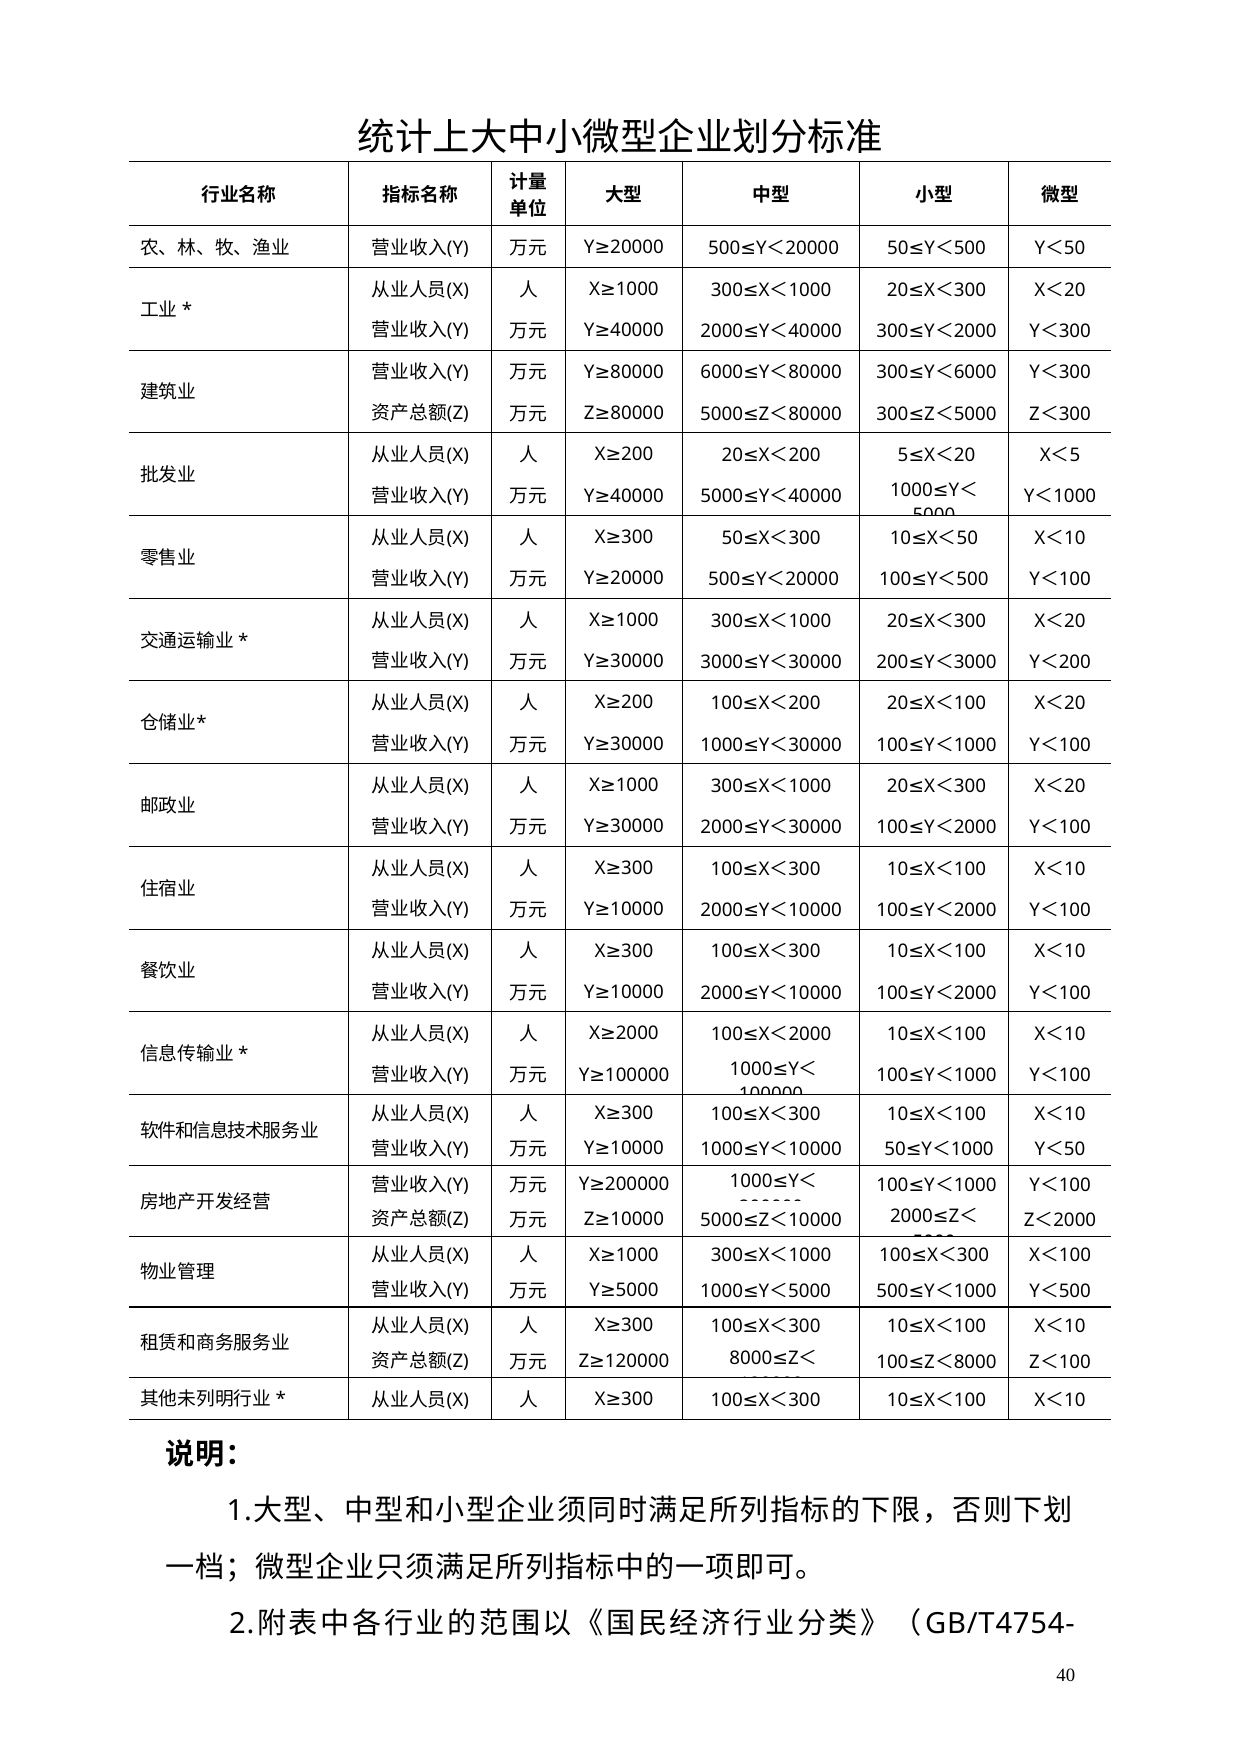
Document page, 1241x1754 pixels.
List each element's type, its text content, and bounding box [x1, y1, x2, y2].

table_header 中型 [683, 162, 859, 225]
table_cell 营业收入(Y) [349, 887, 491, 928]
table_cell 建筑业 [129, 351, 348, 432]
table_cell 资产总额(Z) [349, 391, 491, 432]
table_cell 300≤X＜1000 [683, 1237, 859, 1271]
table_cell X＜10 [1009, 1378, 1111, 1418]
table_cell 从业人员(X) [349, 268, 491, 308]
table_cell 人 [492, 1378, 565, 1418]
table_cell 营业收入(Y) [349, 1271, 491, 1306]
table_cell 1000≤Y＜10000 [683, 1129, 859, 1165]
table_cell X＜20 [1009, 681, 1111, 722]
table_cell Z≥80000 [566, 391, 682, 432]
table_cell Y＜100 [1009, 970, 1111, 1011]
table_cell 1000≤Y＜100000 [683, 1053, 859, 1094]
table_cell Y＜100 [1009, 804, 1111, 846]
table_cell 营业收入(Y) [349, 1053, 491, 1094]
table_cell 万元 [492, 308, 565, 349]
table_cell 2000≤Y＜10000 [683, 970, 859, 1011]
table_cell 3000≤Y＜30000 [683, 639, 859, 680]
table_cell 500≤Y＜1000 [860, 1271, 1008, 1306]
table_cell 人 [492, 930, 565, 970]
table_cell Y＜100 [1009, 1166, 1111, 1200]
table_cell 100≤Y＜2000 [860, 804, 1008, 846]
table_cell 万元 [492, 1271, 565, 1306]
table_cell 营业收入(Y) [349, 1129, 491, 1165]
table_cell Y＜1000 [1009, 474, 1111, 515]
table_cell 营业收入(Y) [349, 804, 491, 846]
table_cell 万元 [492, 1053, 565, 1094]
table_cell 10≤X＜100 [860, 1308, 1008, 1342]
table_cell X≥1000 [566, 599, 682, 639]
table_cell 营业收入(Y) [349, 351, 491, 391]
table_cell 人 [492, 1095, 565, 1129]
table_cell Y≥80000 [566, 351, 682, 391]
table_cell 住宿业 [129, 847, 348, 928]
table_cell X≥300 [566, 516, 682, 556]
table_cell X＜10 [1009, 930, 1111, 970]
table_cell 10≤X＜50 [860, 516, 1008, 556]
table_cell 500≤Y＜20000 [683, 556, 859, 598]
table_cell 2000≤Y＜10000 [683, 887, 859, 928]
table_header 微型 [1009, 162, 1111, 225]
table_cell 从业人员(X) [349, 1012, 491, 1052]
table_cell 从业人员(X) [349, 516, 491, 556]
table_cell X≥300 [566, 1378, 682, 1418]
table_cell 100≤Y＜2000 [860, 887, 1008, 928]
table_cell 人 [492, 433, 565, 473]
table_cell 2000≤Y＜40000 [683, 308, 859, 349]
table_cell 100≤Y＜500 [860, 556, 1008, 598]
table_cell Y≥30000 [566, 804, 682, 846]
table_cell 从业人员(X) [349, 1095, 491, 1129]
table_header 大型 [566, 162, 682, 225]
table_cell 万元 [492, 1342, 565, 1377]
table_cell 8000≤Z＜120000 [683, 1342, 859, 1377]
table_cell 万元 [492, 474, 565, 515]
table_cell Y＜100 [1009, 722, 1111, 763]
table_cell 300≤X＜1000 [683, 599, 859, 639]
table_cell 50≤X＜300 [683, 516, 859, 556]
table_cell 5≤X＜20 [860, 433, 1008, 473]
table_cell 人 [492, 1012, 565, 1052]
table_cell 营业收入(Y) [349, 474, 491, 515]
table_cell X≥1000 [566, 268, 682, 308]
table_cell 房地产开发经营 [129, 1166, 348, 1236]
table_cell 200≤Y＜3000 [860, 639, 1008, 680]
table_cell X＜100 [1009, 1237, 1111, 1271]
table_cell Z≥120000 [566, 1342, 682, 1377]
table_cell 资产总额(Z) [349, 1200, 491, 1236]
table_cell X≥1000 [566, 1237, 682, 1271]
table_cell 人 [492, 599, 565, 639]
table_cell Y≥30000 [566, 639, 682, 680]
table_cell 100≤Y＜1000 [860, 1053, 1008, 1094]
table_cell Z＜100 [1009, 1342, 1111, 1377]
table_cell Z＜300 [1009, 391, 1111, 432]
table_cell 2000≤Z＜5000 [860, 1200, 1008, 1236]
text 1.大型、中型和小型企业须同时满足所列指标的下限，否则下划一档；微型企业只须满足所列指标中的一项即可。 [165, 1476, 1075, 1588]
table_cell 从业人员(X) [349, 681, 491, 722]
table_cell X≥300 [566, 1095, 682, 1129]
table_cell 6000≤Y＜80000 [683, 351, 859, 391]
table_cell 邮政业 [129, 764, 348, 846]
table_cell 万元 [492, 970, 565, 1011]
table_cell 5000≤Z＜80000 [683, 391, 859, 432]
table_cell 营业收入(Y) [349, 722, 491, 763]
table_cell 从业人员(X) [349, 1237, 491, 1271]
table_cell 100≤X＜200 [683, 681, 859, 722]
table_cell X≥2000 [566, 1012, 682, 1052]
table_cell 10≤X＜100 [860, 930, 1008, 970]
table_cell 万元 [492, 1166, 565, 1200]
table_cell 从业人员(X) [349, 1378, 491, 1418]
table_cell 1000≤Y＜200000 [683, 1166, 859, 1200]
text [165, 1588, 1075, 1644]
table_cell 零售业 [129, 516, 348, 598]
table_cell Y≥30000 [566, 722, 682, 763]
table_cell 从业人员(X) [349, 930, 491, 970]
table_cell Y≥20000 [566, 226, 682, 267]
table_cell Z≥10000 [566, 1200, 682, 1236]
table_cell 20≤X＜300 [860, 764, 1008, 804]
table_cell Y＜200 [1009, 639, 1111, 680]
table_cell X≥200 [566, 433, 682, 473]
table_cell 万元 [492, 226, 565, 267]
table_header 小型 [860, 162, 1008, 225]
table_cell 500≤Y＜20000 [683, 226, 859, 267]
table_cell 20≤X＜300 [860, 599, 1008, 639]
table_cell 100≤X＜300 [683, 1095, 859, 1129]
table_cell 资产总额(Z) [349, 1342, 491, 1377]
table_cell X＜20 [1009, 599, 1111, 639]
table_cell 农、林、牧、渔业 [129, 226, 348, 267]
table_cell X＜5 [1009, 433, 1111, 473]
table_cell 100≤X＜300 [683, 930, 859, 970]
table_cell Y＜50 [1009, 226, 1111, 267]
table_cell 万元 [492, 722, 565, 763]
table_cell 100≤X＜300 [683, 1308, 859, 1342]
table_cell 万元 [492, 556, 565, 598]
table_cell 其他未列明行业 * [129, 1378, 348, 1418]
table_cell 10≤X＜100 [860, 1378, 1008, 1418]
table_cell X≥200 [566, 681, 682, 722]
table_cell 餐饮业 [129, 930, 348, 1011]
table_cell X≥300 [566, 930, 682, 970]
table_cell Y≥200000 [566, 1166, 682, 1200]
table_cell 营业收入(Y) [349, 1166, 491, 1200]
text 说明： [165, 1420, 1075, 1476]
table_cell 20≤X＜300 [860, 268, 1008, 308]
table_cell X＜10 [1009, 1308, 1111, 1342]
table_cell Y＜50 [1009, 1129, 1111, 1165]
table_cell 租赁和商务服务业 [129, 1308, 348, 1377]
table_cell Z＜2000 [1009, 1200, 1111, 1236]
table_cell 10≤X＜100 [860, 1012, 1008, 1052]
table_cell 5000≤Z＜10000 [683, 1200, 859, 1236]
table_cell X≥1000 [566, 764, 682, 804]
table_cell Y＜500 [1009, 1271, 1111, 1306]
table_cell 5000≤Y＜40000 [683, 474, 859, 515]
table_cell 信息传输业 * [129, 1012, 348, 1094]
table_cell 300≤X＜1000 [683, 268, 859, 308]
table_cell 1000≤Y＜5000 [860, 474, 1008, 515]
table_cell 万元 [492, 1200, 565, 1236]
table_cell Y≥10000 [566, 887, 682, 928]
table_cell 人 [492, 847, 565, 887]
table_cell Y≥10000 [566, 970, 682, 1011]
table_cell 1000≤Y＜30000 [683, 722, 859, 763]
table_cell 营业收入(Y) [349, 970, 491, 1011]
table_cell 从业人员(X) [349, 847, 491, 887]
table_cell 从业人员(X) [349, 599, 491, 639]
table_cell 营业收入(Y) [349, 639, 491, 680]
table_cell X≥300 [566, 1308, 682, 1342]
table_cell X＜10 [1009, 847, 1111, 887]
table_cell 人 [492, 268, 565, 308]
table_cell 万元 [492, 1129, 565, 1165]
table_cell 50≤Y＜500 [860, 226, 1008, 267]
table_cell Y≥5000 [566, 1271, 682, 1306]
table_cell X＜20 [1009, 268, 1111, 308]
table_header 行业名称 [129, 162, 348, 225]
table_cell 100≤X＜300 [860, 1237, 1008, 1271]
table_cell 交通运输业 * [129, 599, 348, 680]
table_cell 软件和信息技术服务业 [129, 1095, 348, 1165]
table_cell 营业收入(Y) [349, 308, 491, 349]
table_cell 万元 [492, 887, 565, 928]
table_cell 仓储业* [129, 681, 348, 763]
table_cell 万元 [492, 351, 565, 391]
table_cell 300≤Y＜6000 [860, 351, 1008, 391]
table_cell 物业管理 [129, 1237, 348, 1306]
table_cell 100≤Y＜1000 [860, 722, 1008, 763]
table_cell Y≥20000 [566, 556, 682, 598]
table_cell 万元 [492, 804, 565, 846]
table_cell 10≤X＜100 [860, 847, 1008, 887]
table_cell 人 [492, 681, 565, 722]
table_cell 从业人员(X) [349, 1308, 491, 1342]
table_cell 100≤Z＜8000 [860, 1342, 1008, 1377]
table_cell 营业收入(Y) [349, 226, 491, 267]
table_cell 人 [492, 1308, 565, 1342]
table_cell 20≤X＜200 [683, 433, 859, 473]
table_cell 人 [492, 516, 565, 556]
table_cell Y≥40000 [566, 474, 682, 515]
table_cell X＜10 [1009, 1095, 1111, 1129]
table_cell 人 [492, 764, 565, 804]
table_cell Y＜300 [1009, 351, 1111, 391]
table_cell 从业人员(X) [349, 433, 491, 473]
table_cell Y＜100 [1009, 556, 1111, 598]
table_cell 2000≤Y＜30000 [683, 804, 859, 846]
text 统计上大中小微型企业划分标准 [165, 106, 1075, 161]
table_cell X＜10 [1009, 516, 1111, 556]
table_cell Y＜300 [1009, 308, 1111, 349]
table_cell 50≤Y＜1000 [860, 1129, 1008, 1165]
table_header 指标名称 [349, 162, 491, 225]
table_cell X＜20 [1009, 764, 1111, 804]
table_cell 工业 * [129, 268, 348, 349]
table_cell 300≤Z＜5000 [860, 391, 1008, 432]
table_cell Y≥100000 [566, 1053, 682, 1094]
table_cell 1000≤Y＜5000 [683, 1271, 859, 1306]
table_cell 从业人员(X) [349, 764, 491, 804]
table_cell Y＜100 [1009, 887, 1111, 928]
table_cell 300≤Y＜2000 [860, 308, 1008, 349]
table_cell 100≤Y＜2000 [860, 970, 1008, 1011]
table_cell X＜10 [1009, 1012, 1111, 1052]
table_cell 人 [492, 1237, 565, 1271]
table_cell 万元 [492, 639, 565, 680]
table_cell 批发业 [129, 433, 348, 515]
table_cell 100≤X＜300 [683, 1378, 859, 1418]
table_header 计量 单位 [492, 162, 565, 225]
table_cell Y≥10000 [566, 1129, 682, 1165]
table_cell 100≤Y＜1000 [860, 1166, 1008, 1200]
table_cell Y≥40000 [566, 308, 682, 349]
table_cell 万元 [492, 391, 565, 432]
table_cell X≥300 [566, 847, 682, 887]
table_cell 300≤X＜1000 [683, 764, 859, 804]
table_cell 10≤X＜100 [860, 1095, 1008, 1129]
table_cell 100≤X＜2000 [683, 1012, 859, 1052]
table_cell Y＜100 [1009, 1053, 1111, 1094]
table_cell 20≤X＜100 [860, 681, 1008, 722]
table_cell 营业收入(Y) [349, 556, 491, 598]
table_cell 100≤X＜300 [683, 847, 859, 887]
